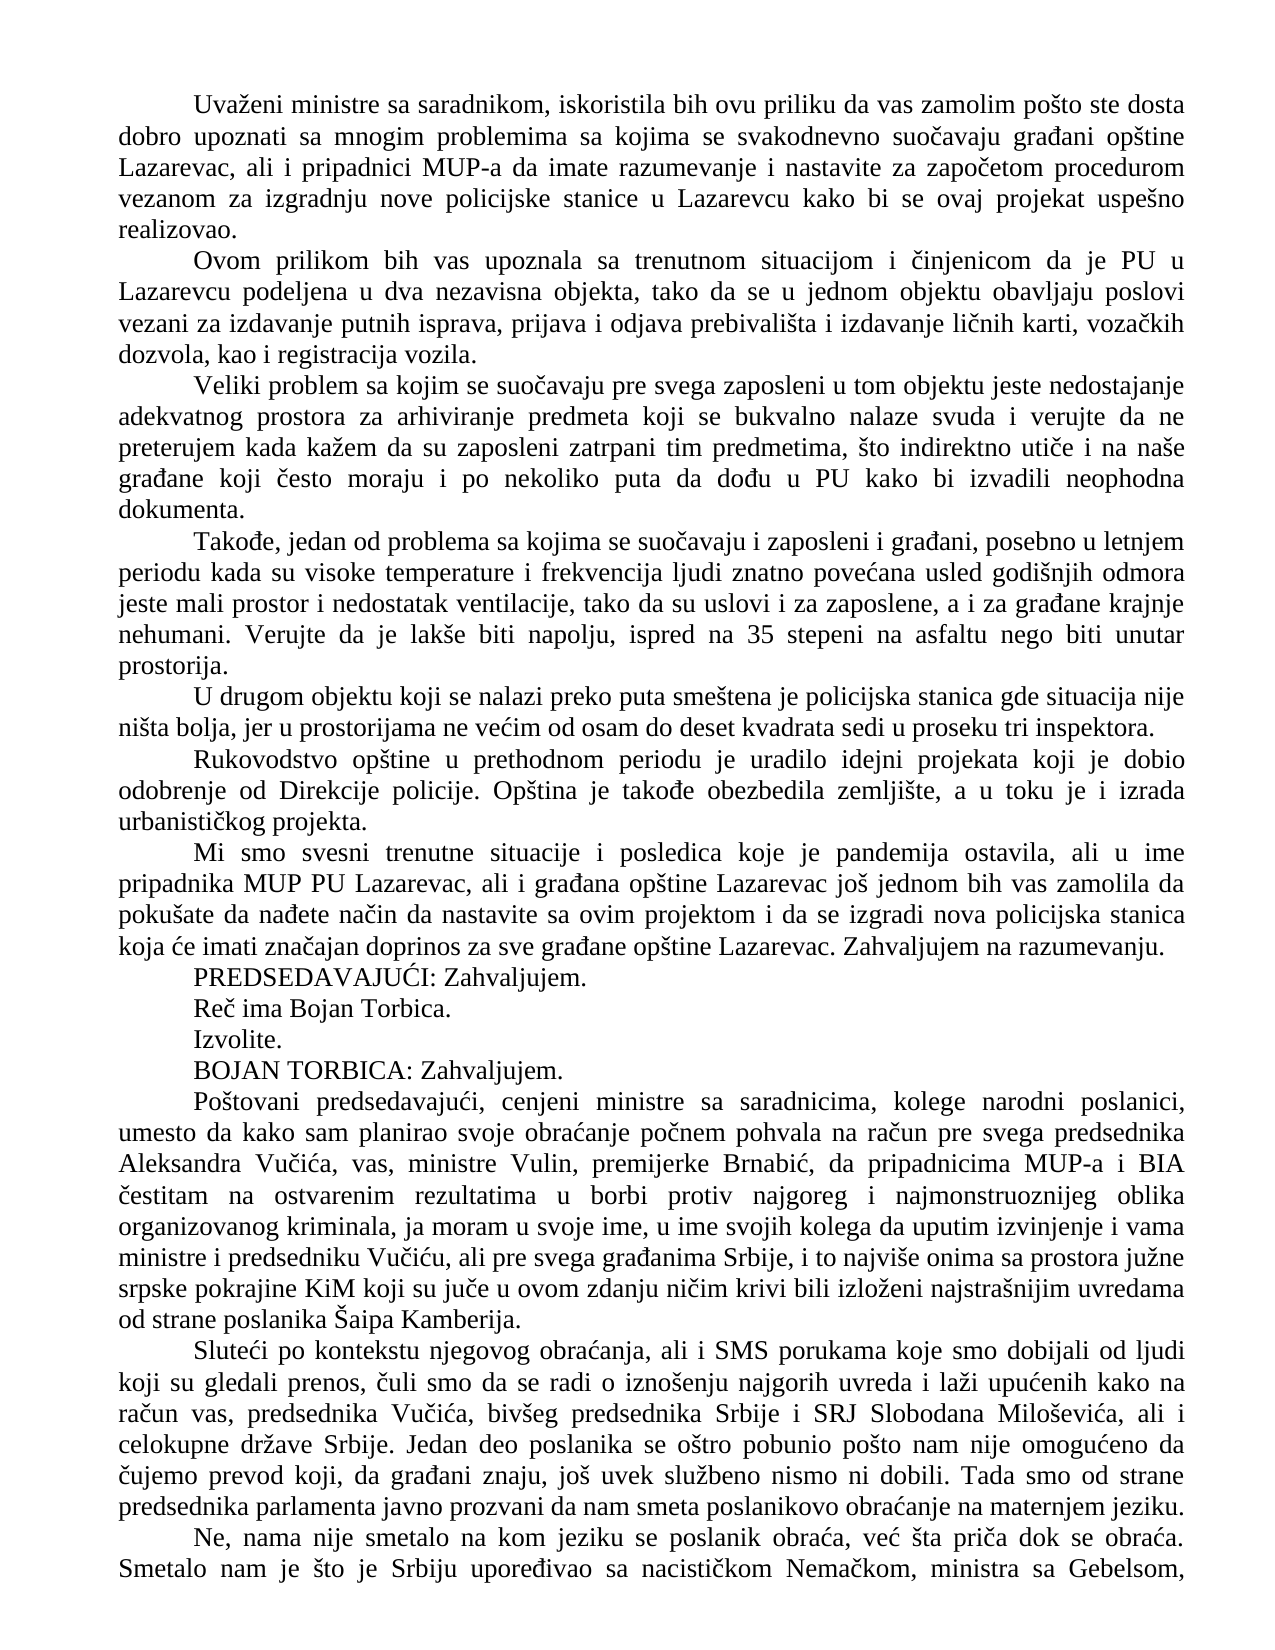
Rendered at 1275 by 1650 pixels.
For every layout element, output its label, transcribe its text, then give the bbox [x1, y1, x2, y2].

text U drugom objektu koji se nalazi preko puta smeštena je policijska stanica gde situacija nije ništa bolja, jer u prostorijama ne većim od osam do deset kvadrata sedi u proseku tri inspektora. [118, 680, 1186, 743]
text Rukovodstvo opštine u prethodnom periodu je uradilo idejni projekata koji je dobio odobrenje od Direkcije policije. Opština je takođe obezbedila zemljište, a u toku je i izrada urbanističkog projekta. [118, 743, 1186, 836]
text Poštovani predsedavajući, cenjeni ministre sa saradnicima, kolege narodni poslanici, umesto da kako sam planirao svoje obraćanje počnem pohvala na račun pre svega predsednika Aleksandra Vučića, vas, ministre Vulin, premijerke Brnabić, da pripadnicima MUP-a i BIA čestitam na ostvarenim rezultatima u borbi protiv najgoreg i najmonstruoznijeg oblika organizovanog kriminala, ja moram u svoje ime, u ime svojih kolega da uputim izvinjenje i vama ministre i predsedniku Vučiću, ali pre svega građanima Srbije, i to najviše onima sa prostora južne srpske pokrajine KiM koji su juče u ovom zdanju ničim krivi bili izloženi najstrašnijim uvredama od strane poslanika Šaipa Kamberija. [118, 1085, 1186, 1334]
text Reč ima Bojan Torbica. [118, 992, 1186, 1023]
text Sluteći po kontekstu njegovog obraćanja, ali i SMS porukama koje smo dobijali od ljudi koji su gledali prenos, čuli smo da se radi o iznošenju najgorih uvreda i laži upućenih kako na račun vas, predsednika Vučića, bivšeg predsednika Srbije i SRJ Slobodana Miloševića, ali i celokupne države Srbije. Jedan deo poslanika se oštro pobunio pošto nam nije omogućeno da čujemo prevod koji, da građani znaju, još uvek službeno nismo ni dobili. Tada smo od strane predsednika parlamenta javno prozvani da nam smeta poslanikovo obraćanje na maternjem jeziku. [118, 1334, 1186, 1521]
text Takođe, jedan od problema sa kojima se suočavaju i zaposleni i građani, posebno u letnjem periodu kada su visoke temperature i frekvencija ljudi znatno povećana usled godišnjih odmora jeste mali prostor i nedostatak ventilacije, tako da su uslovi i za zaposlene, a i za građane krajnje nehumani. Verujte da je lakše biti napolju, ispred na 35 stepeni na asfaltu nego biti unutar prostorija. [118, 525, 1186, 680]
text BOJAN TORBICA: Zahvaljujem. [118, 1054, 1186, 1085]
text Veliki problem sa kojim se suočavaju pre svega zaposleni u tom objektu jeste nedostajanje adekvatnog prostora za arhiviranje predmeta koji se bukvalno nalaze svuda i verujte da ne preterujem kada kažem da su zaposleni zatrpani tim predmetima, što indirektno utiče i na naše građane koji često moraju i po nekoliko puta da dođu u PU kako bi izvadili neophodna dokumenta. [118, 369, 1186, 525]
text Uvaženi ministre sa saradnikom, iskoristila bih ovu priliku da vas zamolim pošto ste dosta dobro upoznati sa mnogim problemima sa kojima se svakodnevno suočavaju građani opštine Lazarevac, ali i pripadnici MUP-a da imate razumevanje i nastavite za započetom procedurom vezanom za izgradnju nove policijske stanice u Lazarevcu kako bi se ovaj projekat uspešno realizovao. [118, 89, 1186, 244]
text Ovom prilikom bih vas upoznala sa trenutnom situacijom i činjenicom da je PU u Lazarevcu podeljena u dva nezavisna objekta, tako da se u jednom objektu obavljaju poslovi vezani za izdavanje putnih isprava, prijava i odjava prebivališta i izdavanje ličnih karti, vozačkih dozvola, kao i registracija vozila. [118, 244, 1186, 369]
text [118, 1521, 1186, 1584]
text Mi smo svesni trenutne situacije i posledica koje je pandemija ostavila, ali u ime pripadnika MUP PU Lazarevac, ali i građana opštine Lazarevac još jednom bih vas zamolila da pokušate da nađete način da nastavite sa ovim projektom i da se izgradi nova policijska stanica koja će imati značajan doprinos za sve građane opštine Lazarevac. Zahvaljujem na razumevanju. [118, 836, 1186, 961]
text PREDSEDAVAJUĆI: Zahvaljujem. [118, 961, 1186, 992]
text Izvolite. [118, 1023, 1186, 1054]
